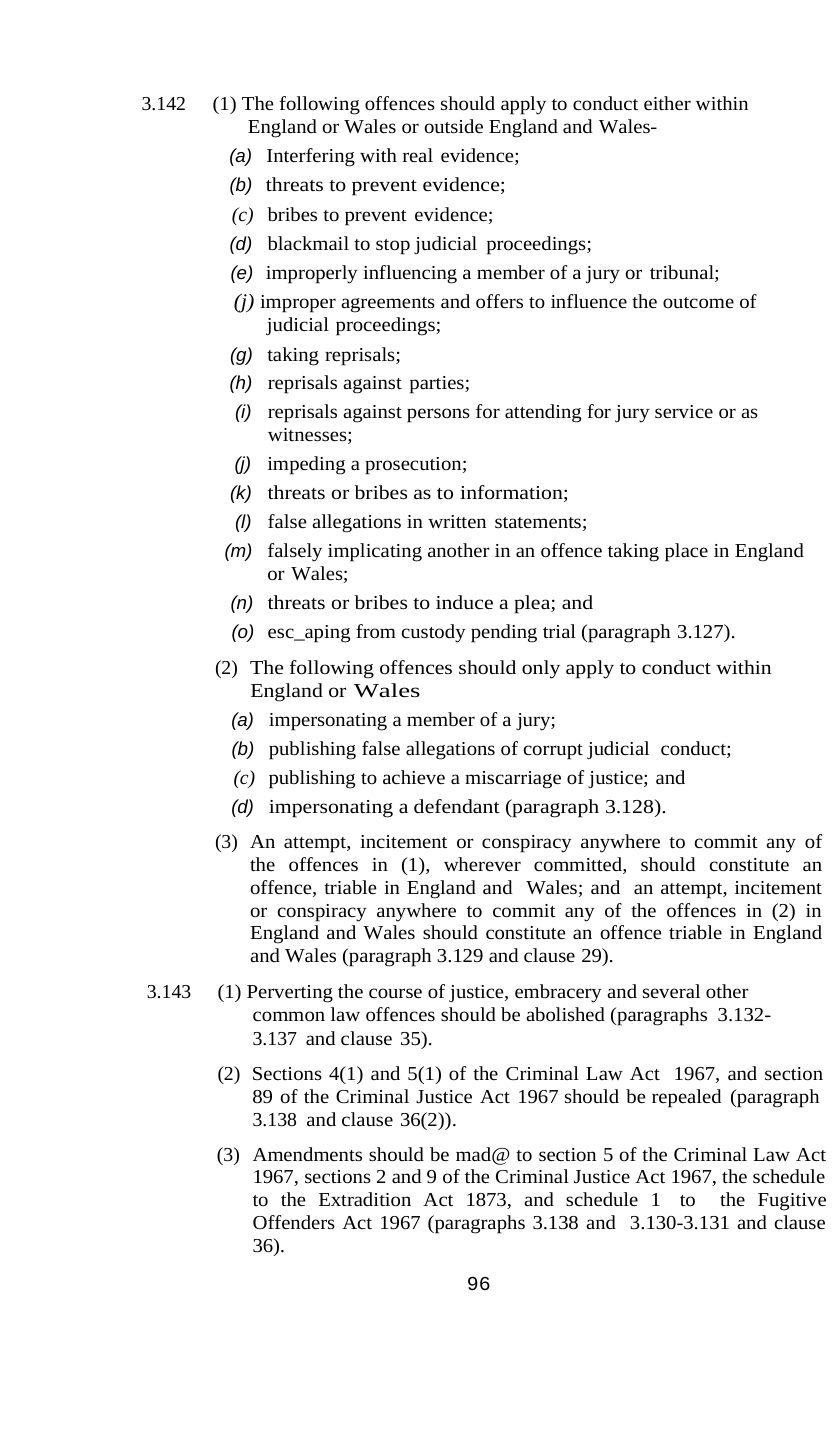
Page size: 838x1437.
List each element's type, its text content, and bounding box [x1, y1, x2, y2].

list (1) The following offences should apply to conduct either within England or Wales or outside England and Wales- [141, 92, 820, 138]
list threats or bribes to induce a plea; and [230, 591, 837, 614]
list An attempt, incitement or conspiracy anywhere to commit any of the offences in (1), wherever committed, should constitute an offence, triable in England and Wales; and an attempt, incitement or conspiracy anywhere to commit any of the offences in (2) in England and Wales should constitute an offence triable in England and Wales (paragraph 3.129 and clause 29). [215, 830, 823, 967]
list bribes to prevent evidence; [232, 203, 837, 226]
list Sections 4(1) and 5(1) of the Criminal Law Act 1967, and section 89 of the Criminal Justice Act 1967 should be repealed (paragraph [217, 1062, 824, 1107]
list improperly influencing a member of a jury or tribunal; [230, 261, 837, 284]
list blackmail to stop judicial proceedings; [229, 232, 837, 254]
list esc_aping from custody pending trial (paragraph 3.127). [231, 620, 837, 643]
text (j) improper agreements and offers to influence the outcome of judicial proceedings; [233, 289, 821, 336]
list false allegations in written statements; [235, 510, 837, 533]
list and clause 36(2)). [252, 1108, 837, 1130]
list impeding a prosecution; [234, 452, 837, 475]
list threats to prevent evidence; [229, 173, 837, 196]
list Interfering with real evidence; [229, 144, 837, 167]
list falsely implicating another in an offence taking place in England or Wales; [224, 539, 821, 585]
list reprisals against parties; [229, 371, 837, 394]
list impersonating a member of a jury; [231, 708, 837, 731]
list Amendments should be mad@ to section 5 of the Criminal Law Act 1967, sections 2 and 9 of the Criminal Justice Act 1967, the schedule to the Extradition Act 1873, and schedule 1 to the Fugitive Offenders Act 1967 (paragraphs 3.138 and 3.130-3.131 and clause 36). [217, 1143, 827, 1257]
list and clause 35). [252, 1027, 837, 1049]
list (1) Perverting the course of justice, embracery and several other common law offences should be abolished (paragraphs 3.132- [147, 981, 827, 1026]
list publishing false allegations of corrupt judicial conduct; [231, 737, 837, 759]
text 96 [458, 1273, 499, 1296]
list taking reprisals; [230, 343, 837, 365]
list threats or bribes as to information; [230, 481, 837, 504]
list impersonating a defendant (paragraph 3.128). [231, 795, 837, 818]
list reprisals against persons for attending for jury service or as witnesses; [235, 400, 822, 446]
list publishing to achieve a miscarriage of justice; and [233, 766, 837, 789]
list The following offences should only apply to conduct within England or Wales [215, 656, 822, 702]
